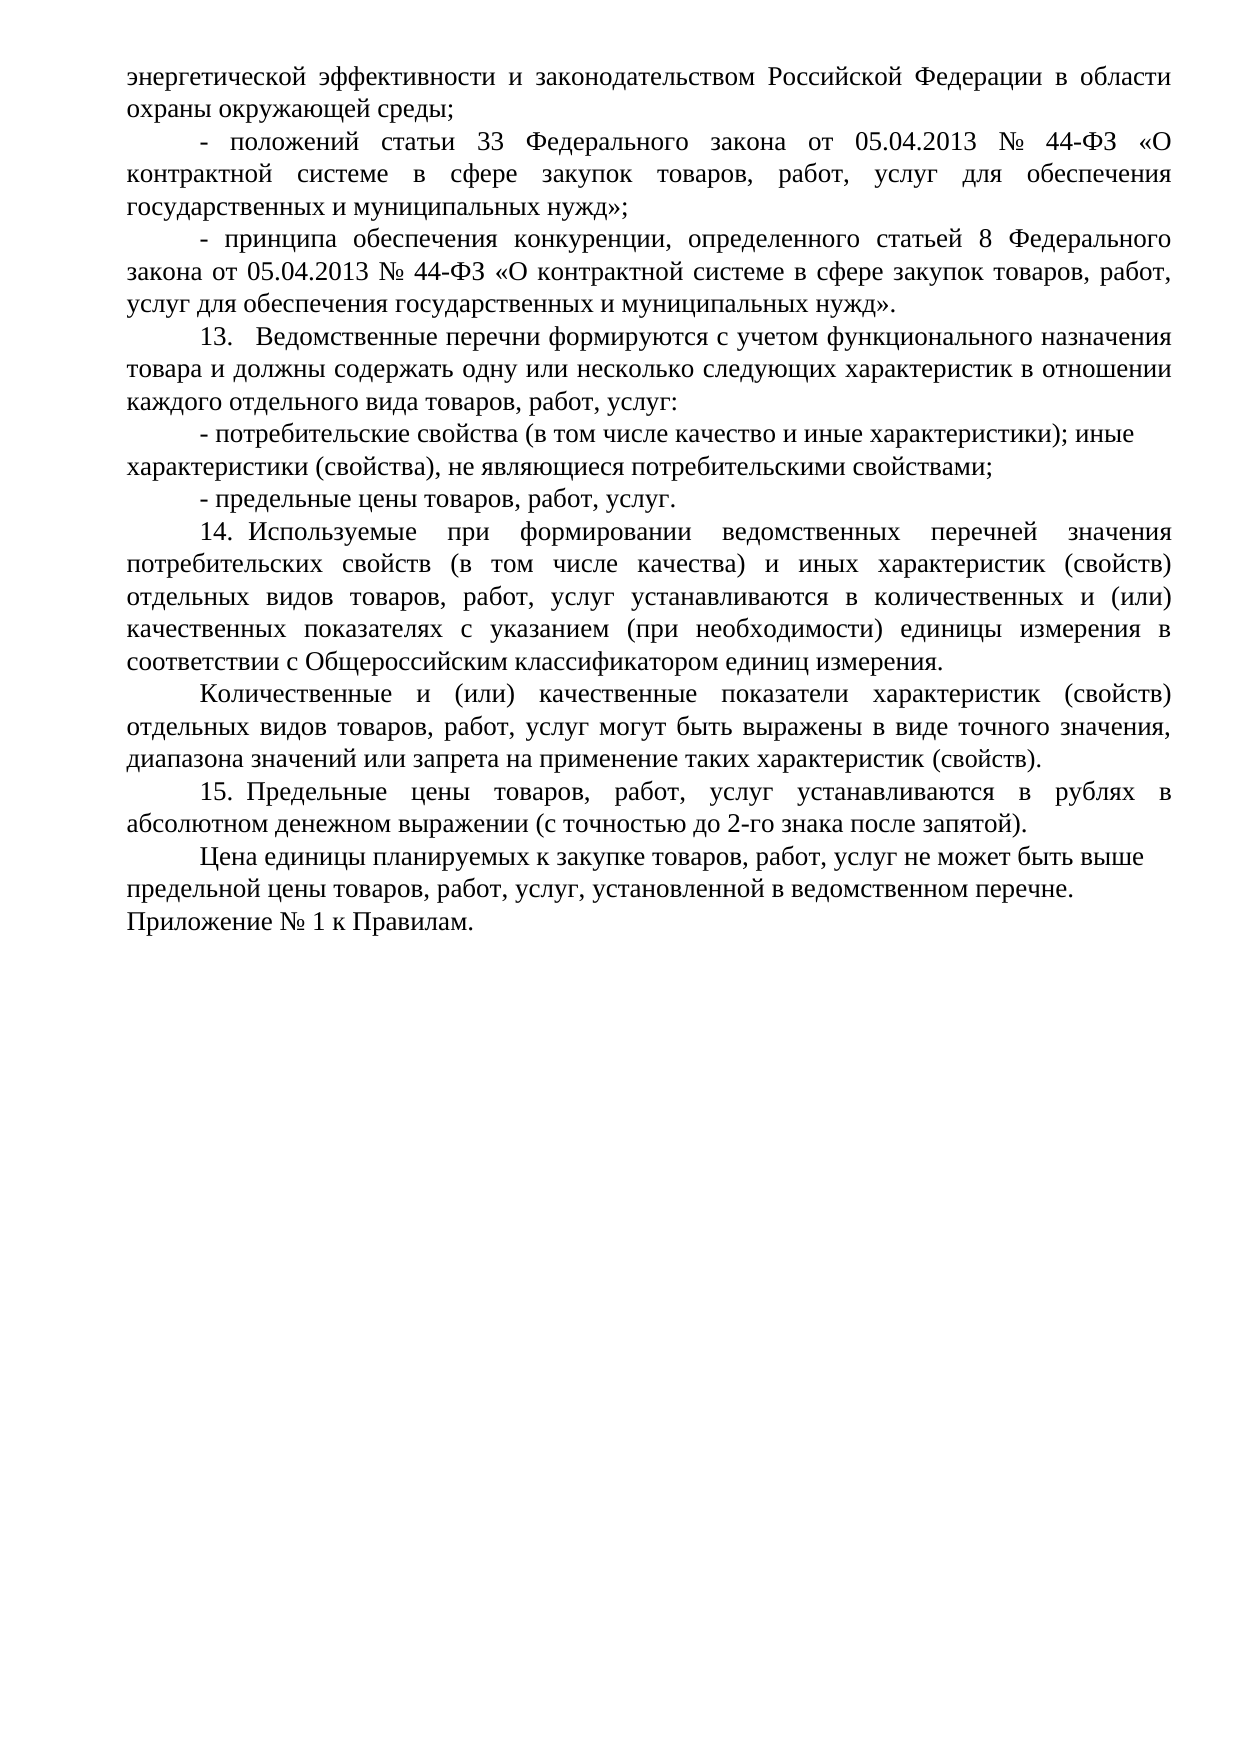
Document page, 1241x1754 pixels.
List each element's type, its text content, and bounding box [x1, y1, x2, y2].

text - положений статьи 33 Федерального закона от 05.04.2013 № 44-ФЗ «О контрактной системе в сфере закупок товаров, работ, услуг для обеспечения государственных и муниципальных нужд»; [126, 124, 1173, 222]
text Количественные и (или) качественные показатели характеристик (свойств) отдельных видов товаров, работ, услуг могут быть выражены в виде точного значения, диапазона значений или запрета на применение таких характеристик (свойств). [126, 677, 1173, 774]
list Ведомственные перечни формируются с учетом функционального назначения товара и должны содержать одну или несколько следующих характеристик в отношении каждого отдельного вида товаров, работ, услуг: [126, 319, 1173, 417]
text - потребительские свойства (в том числе качество и иные характеристики); иные характеристики (свойства), не являющиеся потребительскими свойствами; [126, 417, 1173, 482]
text - предельные цены товаров, работ, услуг. [126, 482, 1181, 514]
text - принципа обеспечения конкуренции, определенного статьей 8 Федерального закона от 05.04.2013 № 44-ФЗ «О контрактной системе в сфере закупок товаров, работ, услуг для обеспечения государственных и муниципальных нужд». [126, 222, 1173, 319]
list Используемые при формировании ведомственных перечней значения потребительских свойств (в том числе качества) и иных характеристик (свойств) отдельных видов товаров, работ, услуг устанавливаются в количественных и (или) качественных показателях с указанием (при необходимости) единицы измерения в соответствии с Общероссийским классификатором единиц измерения. [126, 514, 1173, 677]
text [126, 59, 1173, 124]
list Предельные цены товаров, работ, услуг устанавливаются в рублях в абсолютном денежном выражении (с точностью до 2-го знака после запятой). [126, 774, 1173, 839]
text Цена единицы планируемых к закупке товаров, работ, услуг не может быть выше предельной цены товаров, работ, услуг, установленной в ведомственном перечне. Приложение № 1 к Правилам. [126, 839, 1173, 937]
